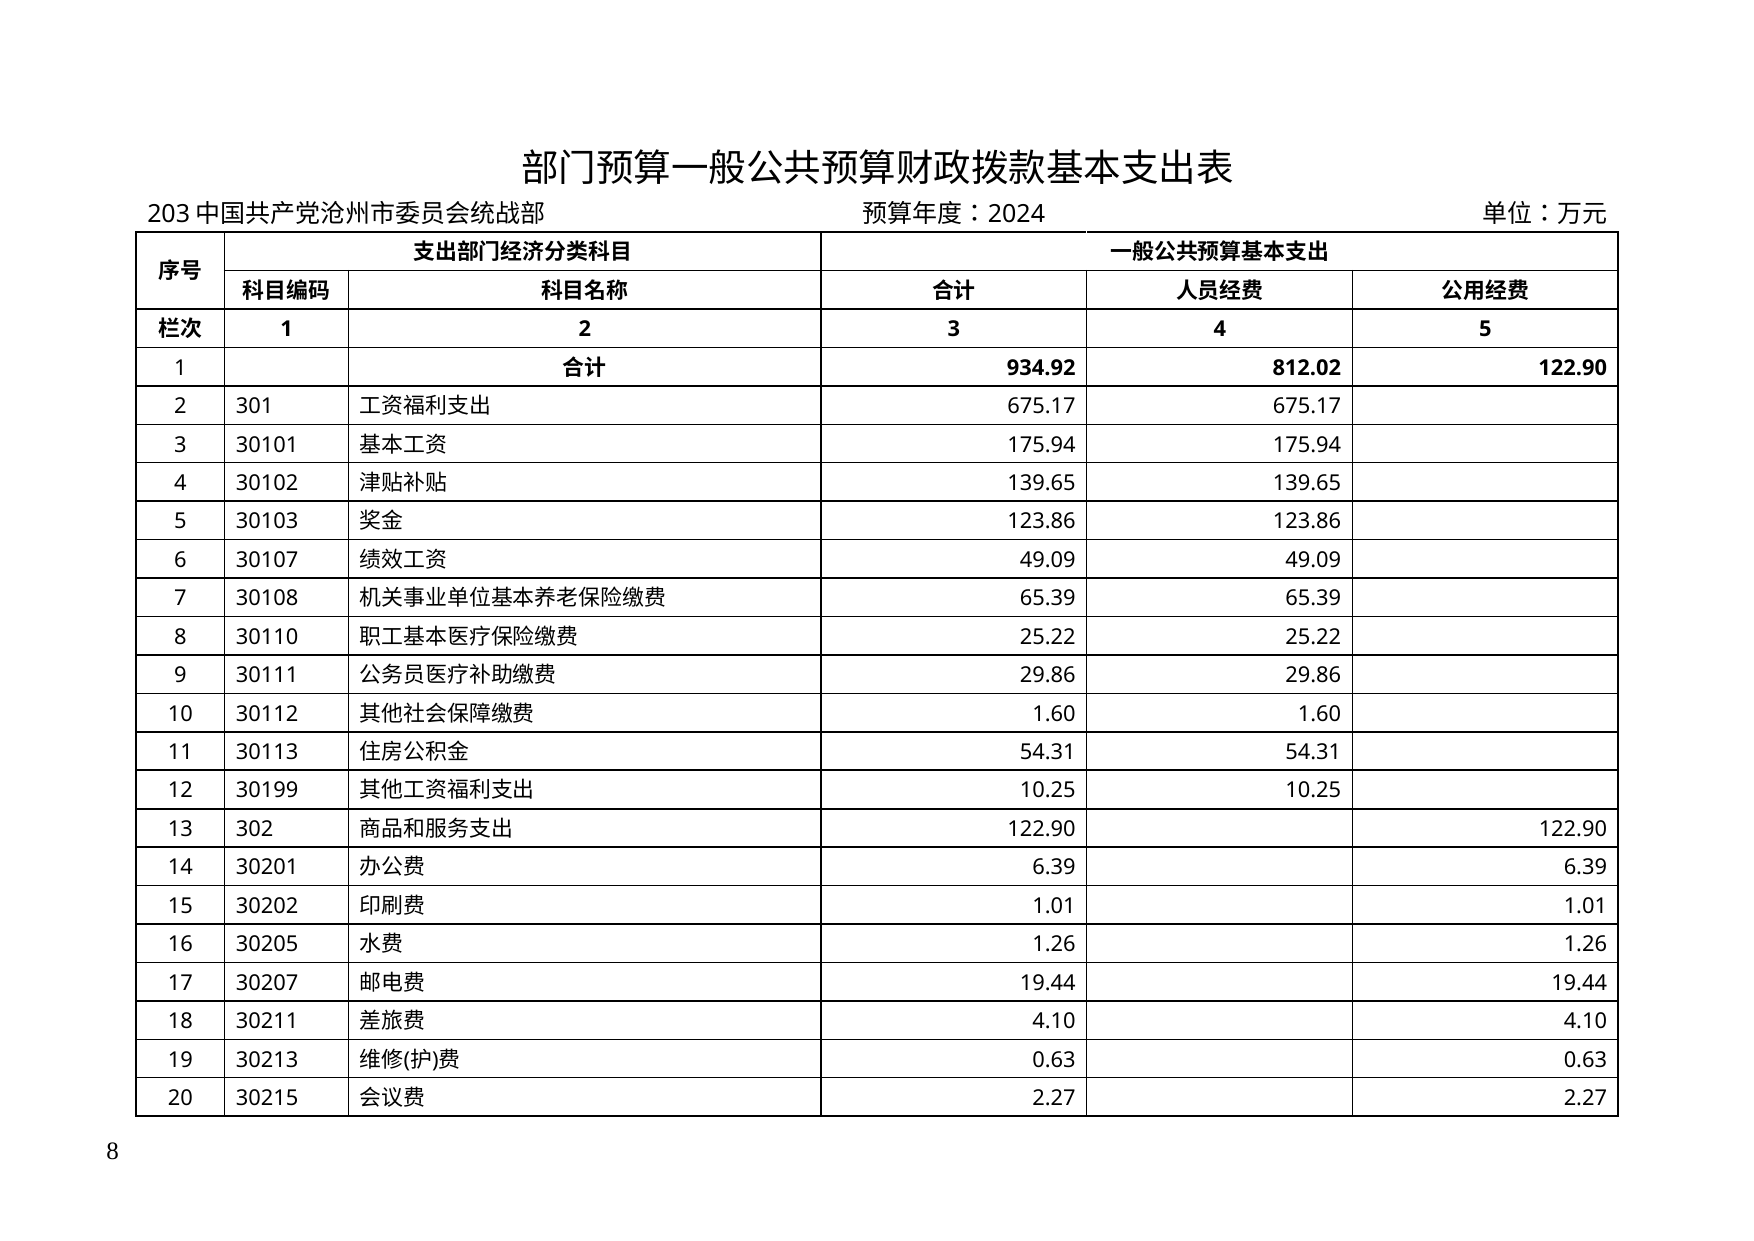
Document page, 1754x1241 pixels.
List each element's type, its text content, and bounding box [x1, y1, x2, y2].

table_cell [1087, 925, 1352, 962]
table_cell 122.90 [1353, 348, 1617, 385]
table_cell 商品和服务支出 [349, 810, 820, 846]
table_cell 139.65 [822, 463, 1086, 500]
table_cell 2 [349, 310, 820, 347]
table_cell [1353, 425, 1617, 462]
table_cell 30199 [225, 771, 348, 808]
table_cell 122.90 [822, 810, 1086, 846]
table_cell 基本工资 [349, 425, 820, 462]
table_cell 1.26 [1353, 925, 1617, 962]
table_cell 差旅费 [349, 1002, 820, 1038]
table_cell 支出部门经济分类科目 [225, 233, 820, 270]
table_cell 4.10 [1353, 1002, 1617, 1038]
table_cell 4 [137, 463, 224, 500]
table_cell 675.17 [1087, 387, 1352, 423]
table_cell 19 [137, 1040, 224, 1077]
table_cell 印刷费 [349, 886, 820, 923]
table_cell 4.10 [822, 1002, 1086, 1038]
table_cell 30111 [225, 656, 348, 692]
table_cell 122.90 [1353, 810, 1617, 846]
table_cell 7 [137, 579, 224, 616]
table_cell 邮电费 [349, 963, 820, 1000]
table_cell 25.22 [822, 617, 1086, 654]
table_cell 30213 [225, 1040, 348, 1077]
table_cell 30207 [225, 963, 348, 1000]
table_cell 123.86 [1087, 502, 1352, 539]
table_cell 30211 [225, 1002, 348, 1038]
text 部门预算一般公共预算财政拨款基本支出表 [106, 142, 1648, 193]
table_cell [1087, 886, 1352, 923]
table_cell 津贴补贴 [349, 463, 820, 500]
table_cell 11 [137, 733, 224, 769]
table_cell 30107 [225, 540, 348, 577]
table_cell [1087, 963, 1352, 1000]
table_cell 1.60 [1087, 694, 1352, 731]
table_cell 维修(护)费 [349, 1040, 820, 1077]
table_header 单位：万元 [1087, 195, 1617, 231]
table_cell [1087, 810, 1352, 846]
table_cell 10.25 [822, 771, 1086, 808]
table_cell 19.44 [822, 963, 1086, 1000]
table_cell 65.39 [1087, 579, 1352, 616]
table_cell 绩效工资 [349, 540, 820, 577]
table_cell 1.01 [822, 886, 1086, 923]
table_cell 0.63 [822, 1040, 1086, 1077]
table_cell [1087, 1040, 1352, 1077]
table_cell [1087, 848, 1352, 885]
table_cell 65.39 [822, 579, 1086, 616]
table_cell 30205 [225, 925, 348, 962]
table_cell 29.86 [822, 656, 1086, 692]
table_cell [1087, 1002, 1352, 1038]
table_cell 14 [137, 848, 224, 885]
table_cell [1353, 463, 1617, 500]
table_cell 合计 [349, 348, 820, 385]
table_cell 30102 [225, 463, 348, 500]
table_cell 3 [822, 310, 1086, 347]
table_cell [1353, 694, 1617, 731]
table_cell 8 [137, 617, 224, 654]
table_cell [1353, 733, 1617, 769]
table_cell 1.26 [822, 925, 1086, 962]
table_cell 10.25 [1087, 771, 1352, 808]
table_cell 30108 [225, 579, 348, 616]
table_cell 公务员医疗补助缴费 [349, 656, 820, 692]
table_cell [1353, 656, 1617, 692]
table_cell [1353, 579, 1617, 616]
table_cell 合计 [822, 271, 1086, 308]
table_cell 人员经费 [1087, 271, 1352, 308]
table_cell 5 [137, 502, 224, 539]
table_cell 科目编码 [225, 271, 348, 308]
table_cell 16 [137, 925, 224, 962]
table_cell 812.02 [1087, 348, 1352, 385]
table_cell [1353, 771, 1617, 808]
table_cell [1353, 617, 1617, 654]
table_cell 6.39 [822, 848, 1086, 885]
table_cell 3 [137, 425, 224, 462]
table_cell 6 [137, 540, 224, 577]
table_cell 49.09 [822, 540, 1086, 577]
table_header 203中国共产党沧州市委员会统战部 [137, 195, 820, 231]
table_cell 30113 [225, 733, 348, 769]
table_cell 工资福利支出 [349, 387, 820, 423]
table_cell 职工基本医疗保险缴费 [349, 617, 820, 654]
table_cell 一般公共预算基本支出 [822, 233, 1617, 270]
table_cell 序号 [137, 233, 224, 308]
table_cell 会议费 [349, 1078, 820, 1115]
table_cell 9 [137, 656, 224, 692]
table_cell 139.65 [1087, 463, 1352, 500]
table_cell 其他社会保障缴费 [349, 694, 820, 731]
table_cell 175.94 [1087, 425, 1352, 462]
table_cell 10 [137, 694, 224, 731]
table_cell 54.31 [822, 733, 1086, 769]
table_cell 科目名称 [349, 271, 820, 308]
table_cell 54.31 [1087, 733, 1352, 769]
table_cell [1353, 540, 1617, 577]
table_cell 302 [225, 810, 348, 846]
table_cell 30201 [225, 848, 348, 885]
table_cell 30110 [225, 617, 348, 654]
table_cell 奖金 [349, 502, 820, 539]
table_cell 49.09 [1087, 540, 1352, 577]
table_cell 公用经费 [1353, 271, 1617, 308]
table_cell 住房公积金 [349, 733, 820, 769]
table_cell 17 [137, 963, 224, 1000]
table_cell [1087, 1078, 1352, 1115]
table_cell 13 [137, 810, 224, 846]
table_cell 1.60 [822, 694, 1086, 731]
table_cell 30101 [225, 425, 348, 462]
table_cell 934.92 [822, 348, 1086, 385]
table_cell 12 [137, 771, 224, 808]
table_cell 2.27 [1353, 1078, 1617, 1115]
table_cell 30202 [225, 886, 348, 923]
table_cell 1.01 [1353, 886, 1617, 923]
table_cell [1353, 387, 1617, 423]
table_cell 30215 [225, 1078, 348, 1115]
table_cell 301 [225, 387, 348, 423]
table_cell 6.39 [1353, 848, 1617, 885]
table_cell 123.86 [822, 502, 1086, 539]
table_cell 其他工资福利支出 [349, 771, 820, 808]
table_cell 4 [1087, 310, 1352, 347]
table_cell 25.22 [1087, 617, 1352, 654]
table_cell 2 [137, 387, 224, 423]
table_cell 20 [137, 1078, 224, 1115]
table_cell 18 [137, 1002, 224, 1038]
table_cell 29.86 [1087, 656, 1352, 692]
table_cell 0.63 [1353, 1040, 1617, 1077]
table_cell 1 [225, 310, 348, 347]
table_cell 1 [137, 348, 224, 385]
table_cell 15 [137, 886, 224, 923]
table_header 预算年度：2024 [822, 195, 1086, 231]
table_cell 675.17 [822, 387, 1086, 423]
table_cell 水费 [349, 925, 820, 962]
table_cell 5 [1353, 310, 1617, 347]
table_cell [1353, 502, 1617, 539]
table_cell 2.27 [822, 1078, 1086, 1115]
table_cell 175.94 [822, 425, 1086, 462]
table_cell 30103 [225, 502, 348, 539]
table_cell 办公费 [349, 848, 820, 885]
table_cell 栏次 [137, 310, 224, 347]
table_cell 30112 [225, 694, 348, 731]
table_cell [225, 348, 348, 385]
table_cell 19.44 [1353, 963, 1617, 1000]
table_cell 机关事业单位基本养老保险缴费 [349, 579, 820, 616]
